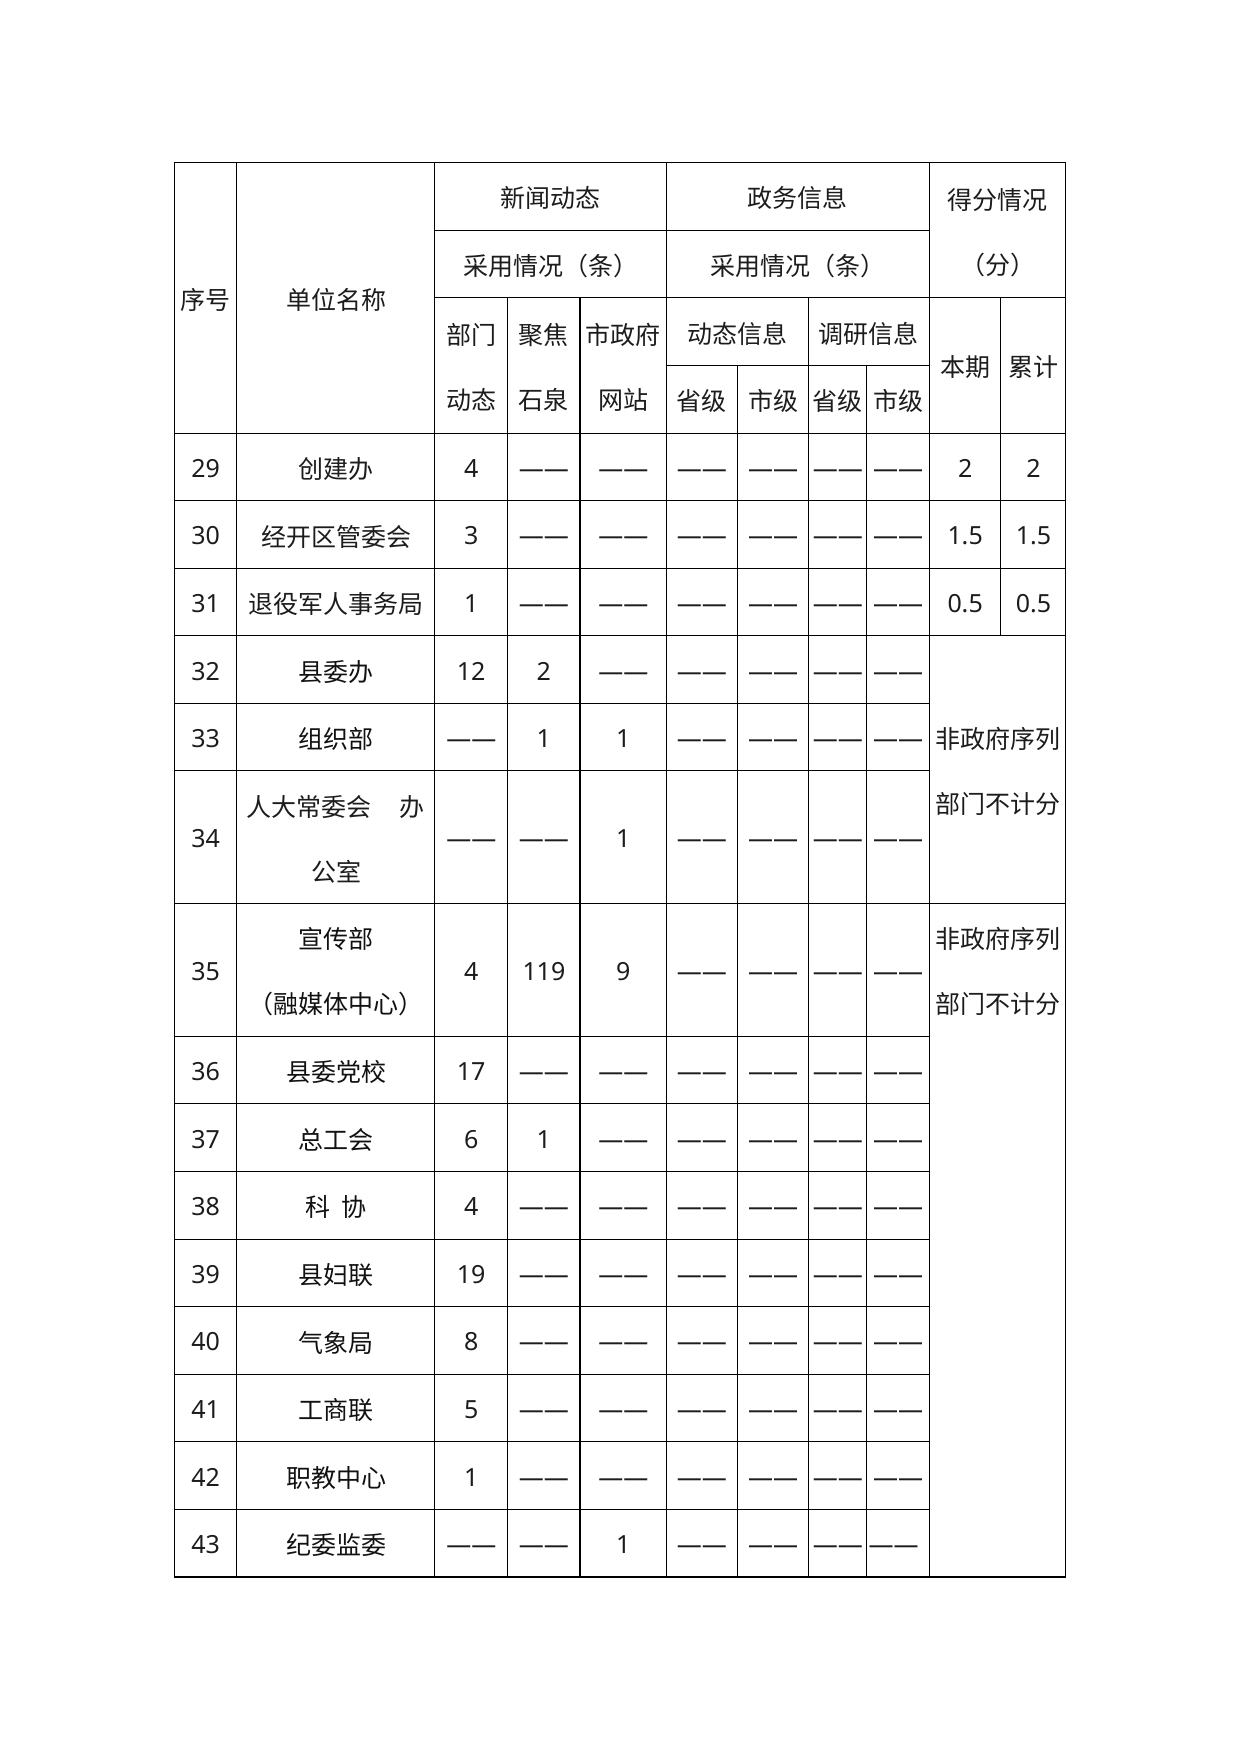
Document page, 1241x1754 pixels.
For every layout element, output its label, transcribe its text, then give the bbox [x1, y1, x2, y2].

table_cell 5 [435, 1375, 507, 1441]
table_header 序号 [175, 163, 236, 432]
table_cell —— [809, 1104, 866, 1171]
table_cell 9 [581, 904, 666, 1036]
table_cell —— [738, 1375, 808, 1441]
table_cell —— [581, 1240, 666, 1306]
table_cell —— [809, 1172, 866, 1238]
table_cell —— [581, 569, 666, 635]
table_cell —— [867, 1375, 929, 1441]
table_cell —— [667, 1510, 737, 1576]
table_cell —— [508, 1442, 579, 1509]
table_cell —— [738, 434, 808, 500]
table_cell —— [508, 1510, 579, 1576]
table_cell —— [738, 1104, 808, 1171]
table_cell —— [435, 1510, 507, 1576]
table_cell —— [809, 704, 866, 770]
table_cell —— [867, 1172, 929, 1238]
table_cell —— [738, 1510, 808, 1576]
table_cell 总工会 [237, 1104, 434, 1171]
table_cell 市级 [738, 366, 808, 432]
table_cell —— [809, 1510, 866, 1576]
table_cell 1 [508, 704, 579, 770]
table_cell —— [738, 1307, 808, 1374]
table_cell —— [738, 636, 808, 703]
table_cell 19 [435, 1240, 507, 1306]
table_cell —— [867, 1104, 929, 1171]
table_cell —— [809, 1037, 866, 1103]
table_cell —— [738, 904, 808, 1036]
table_cell —— [667, 434, 737, 500]
table_cell 40 [175, 1307, 236, 1374]
table_cell 纪委监委 [237, 1510, 434, 1576]
table_header 政务信息 [667, 163, 929, 229]
table_cell —— [581, 636, 666, 703]
table_cell 3 [435, 501, 507, 568]
table_cell —— [508, 1240, 579, 1306]
table_cell —— [867, 704, 929, 770]
table_cell 本期 [930, 298, 1000, 432]
table_cell 29 [175, 434, 236, 500]
table_cell —— [738, 1442, 808, 1509]
table_cell —— [867, 1037, 929, 1103]
table_cell 经开区管委会 [237, 501, 434, 568]
table_cell 1.5 [930, 501, 1000, 568]
table_cell 4 [435, 1172, 507, 1238]
table_cell 省级 [809, 366, 866, 432]
table_cell —— [667, 636, 737, 703]
table_cell 0.5 [930, 569, 1000, 635]
table_cell 12 [435, 636, 507, 703]
table_cell 人大常委会 办公室 [237, 771, 434, 903]
table_cell —— [667, 771, 737, 903]
table_cell —— [867, 501, 929, 568]
table_cell —— [738, 1172, 808, 1238]
table_cell —— [667, 1104, 737, 1171]
table_cell —— [508, 1375, 579, 1441]
table_cell 累计 [1001, 298, 1065, 432]
table_cell —— [738, 1037, 808, 1103]
table_cell —— [809, 569, 866, 635]
table_cell 38 [175, 1172, 236, 1238]
table_cell 43 [175, 1510, 236, 1576]
table_cell —— [581, 434, 666, 500]
table_cell —— [508, 434, 579, 500]
table_cell 34 [175, 771, 236, 903]
table_cell 1.5 [1001, 501, 1065, 568]
table_cell —— [435, 771, 507, 903]
table_cell —— [581, 1375, 666, 1441]
table_header 单位名称 [237, 163, 434, 432]
table_cell —— [867, 771, 929, 903]
table_cell —— [581, 501, 666, 568]
table_cell —— [581, 1442, 666, 1509]
table_cell —— [667, 1240, 737, 1306]
table_cell —— [667, 569, 737, 635]
table_cell —— [508, 1307, 579, 1374]
table_cell —— [867, 636, 929, 703]
table_cell 42 [175, 1442, 236, 1509]
table_cell —— [738, 1240, 808, 1306]
table_cell —— [508, 1172, 579, 1238]
table_cell —— [867, 569, 929, 635]
table_cell 科 协 [237, 1172, 434, 1238]
table_cell —— [581, 1172, 666, 1238]
table_cell —— [667, 501, 737, 568]
table_cell —— [667, 1375, 737, 1441]
table_cell —— [581, 1104, 666, 1171]
table_cell —— [508, 1037, 579, 1103]
table_cell —— [867, 1510, 929, 1576]
table_cell 退役军人事务局 [237, 569, 434, 635]
table_cell —— [867, 434, 929, 500]
table_cell —— [867, 1240, 929, 1306]
table_cell —— [809, 1375, 866, 1441]
table_cell —— [508, 501, 579, 568]
table_cell 创建办 [237, 434, 434, 500]
table_header 新闻动态 [435, 163, 666, 229]
table_cell 组织部 [237, 704, 434, 770]
table_cell —— [809, 1307, 866, 1374]
table_cell —— [809, 501, 866, 568]
table_cell 17 [435, 1037, 507, 1103]
table_header 得分情况（分） [930, 163, 1065, 297]
table_cell 1 [581, 1510, 666, 1576]
table_cell 35 [175, 904, 236, 1036]
table_cell —— [667, 1442, 737, 1509]
table_cell 市级 [867, 366, 929, 432]
table_cell 33 [175, 704, 236, 770]
table_cell 6 [435, 1104, 507, 1171]
table_cell 2 [1001, 434, 1065, 500]
table_cell 1 [581, 704, 666, 770]
table_cell 动态信息 [667, 298, 808, 365]
table_cell —— [738, 771, 808, 903]
table_cell —— [809, 636, 866, 703]
table_cell —— [809, 904, 866, 1036]
table_cell 0.5 [1001, 569, 1065, 635]
table_cell 聚焦 石泉 [508, 298, 579, 432]
table_cell —— [508, 569, 579, 635]
table_cell 30 [175, 501, 236, 568]
table_cell 非政府序列部门不计分 [930, 904, 1065, 1576]
table_cell 非政府序列部门不计分 [930, 636, 1065, 903]
table_cell 职教中心 [237, 1442, 434, 1509]
table_cell —— [738, 569, 808, 635]
table_cell 调研信息 [809, 298, 929, 365]
table_cell 市政府网站 [581, 298, 666, 432]
table_cell 1 [435, 569, 507, 635]
table_cell 县委办 [237, 636, 434, 703]
table_cell —— [867, 904, 929, 1036]
table_cell 2 [508, 636, 579, 703]
table_cell —— [738, 501, 808, 568]
table_cell 8 [435, 1307, 507, 1374]
table_cell 县妇联 [237, 1240, 434, 1306]
table_cell —— [435, 704, 507, 770]
table_cell 32 [175, 636, 236, 703]
table_cell —— [738, 704, 808, 770]
table_cell 宣传部 （融媒体中心） [237, 904, 434, 1036]
table_cell 31 [175, 569, 236, 635]
table_cell 气象局 [237, 1307, 434, 1374]
table_cell 省级 [667, 366, 737, 432]
table_cell —— [508, 771, 579, 903]
table_cell —— [667, 704, 737, 770]
table_cell —— [809, 1240, 866, 1306]
table_cell —— [809, 1442, 866, 1509]
table_cell —— [667, 1172, 737, 1238]
table_cell 39 [175, 1240, 236, 1306]
table_cell —— [667, 1037, 737, 1103]
table_cell —— [667, 1307, 737, 1374]
table_cell 37 [175, 1104, 236, 1171]
table_cell 1 [581, 771, 666, 903]
table_cell —— [867, 1442, 929, 1509]
table_cell —— [867, 1307, 929, 1374]
table_cell 119 [508, 904, 579, 1036]
table_cell 工商联 [237, 1375, 434, 1441]
table_cell 4 [435, 434, 507, 500]
table_cell —— [809, 771, 866, 903]
table_cell —— [809, 434, 866, 500]
table_cell 1 [435, 1442, 507, 1509]
table_cell 36 [175, 1037, 236, 1103]
table_cell 4 [435, 904, 507, 1036]
table_cell —— [581, 1037, 666, 1103]
table_cell 41 [175, 1375, 236, 1441]
table_cell 采用情况（条） [667, 231, 929, 297]
table_cell 县委党校 [237, 1037, 434, 1103]
table_cell 1 [508, 1104, 579, 1171]
table_cell 部门动态 [435, 298, 507, 432]
table_cell —— [667, 904, 737, 1036]
table_cell —— [581, 1307, 666, 1374]
table_cell 2 [930, 434, 1000, 500]
table_cell 采用情况（条） [435, 231, 666, 297]
